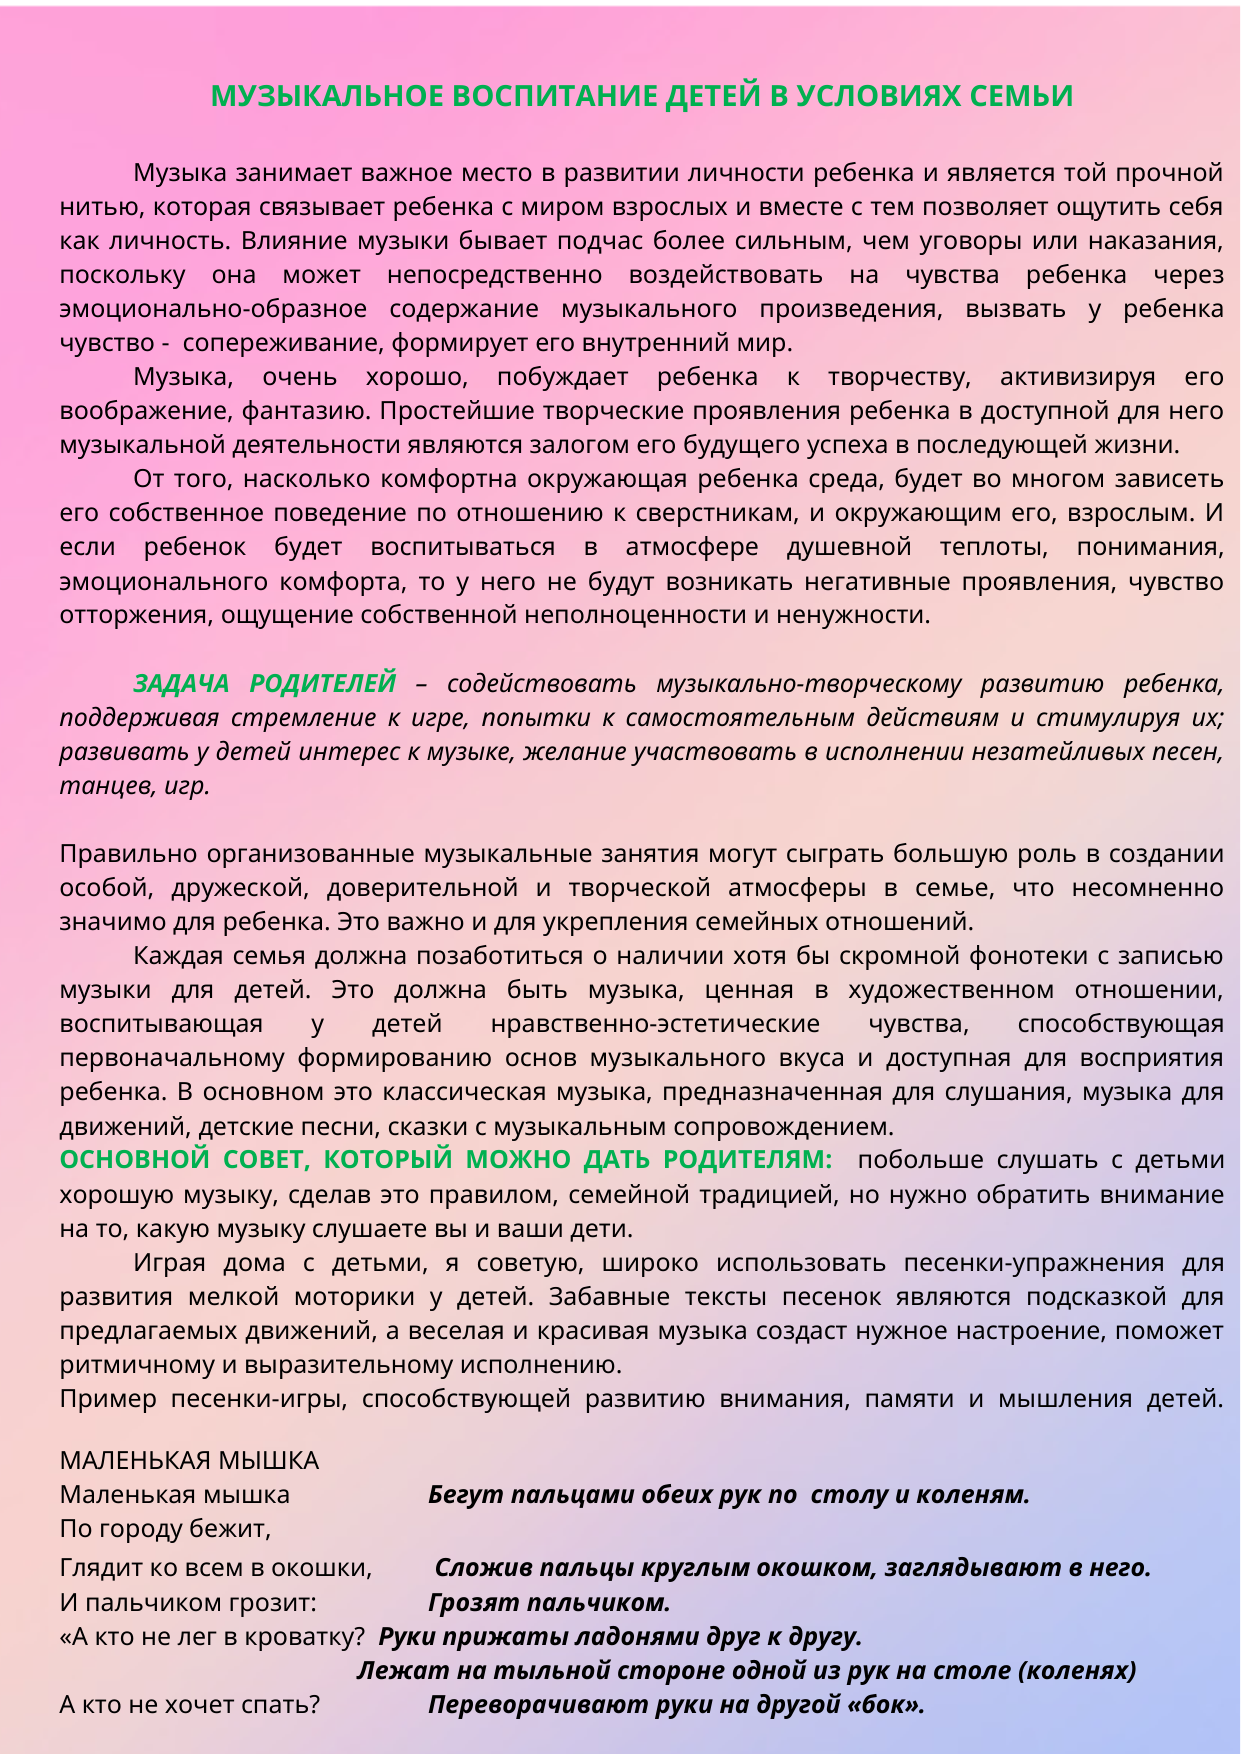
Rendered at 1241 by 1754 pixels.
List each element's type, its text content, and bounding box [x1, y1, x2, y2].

text Правильно организованные музыкальные занятия могут сыграть большую роль в создании особой, дружеской, доверительной и творческой атмосферы в семье, что несомненно значимо для ребенка. Это важно и для укрепления семейных отношений. [59, 836, 1226, 938]
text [59, 1653, 1226, 1721]
text От того, насколько комфортна окружающая ребенка среда, будет во многом зависеть его собственное поведение по отношению к сверстникам, и окружающим его, взрослым. И если ребенок будет воспитываться в атмосфере душевной теплоты, понимания, эмоционального комфорта, то у него не будут возникать негативные проявления, чувство отторжения, ощущение собственной неполноценности и ненужности. [59, 461, 1226, 631]
text ЗАДАЧА РОДИТЕЛЕЙ – содействовать музыкально-творческому развитию ребенка, поддерживая стремление к игре, попытки к самостоятельным действиям и стимулируя их; развивать у детей интерес к музыке, желание участвовать в исполнении незатейливых песен, танцев, игр. [59, 665, 1226, 802]
text Музыка, очень хорошо, побуждает ребенка к творчеству, активизируя его воображение, фантазию. Простейшие творческие проявления ребенка в доступной для него музыкальной деятельности являются залогом его будущего успеха в последующей жизни. [59, 359, 1226, 461]
picture [0, 8, 1241, 1754]
text Играя дома с детьми, я советую, широко использовать песенки-упражнения для развития мелкой моторики у детей. Забавные тексты песенок являются подсказкой для предлагаемых движений, а веселая и красивая музыка создаст нужное настроение, поможет ритмичному и выразительному исполнению. [59, 1244, 1226, 1381]
text ОСНОВНОЙ СОВЕТ, КОТОРЫЙ МОЖНО ДАТЬ РОДИТЕЛЯМ: побольше слушать с детьми хорошую музыку, сделав это правилом, семейной традицией, но нужно обратить внимание на то, какую музыку слушаете вы и ваши дети. [59, 1142, 1226, 1244]
text Музыка занимает важное место в развитии личности ребенка и является той прочной нитью, которая связывает ребенка с миром взрослых и вместе с тем позволяет ощутить себя как личность. Влияние музыки бывает подчас более сильным, чем уговоры или наказания, поскольку она может непосредственно воздействовать на чувства ребенка через эмоционально-образное содержание музыкального произведения, вызвать у ребенка чувство - сопереживание, формирует его внутренний мир. [59, 154, 1226, 359]
text По городу бежит, Глядит ко всем в окошки, Сложив пальцы круглым окошком, заглядывают в него. И пальчиком грозит: Грозят пальчиком. «А кто не лег в кроватку? Руки прижаты ладонями друг к другу. [59, 1511, 1226, 1653]
text МАЛЕНЬКАЯ МЫШКА Маленькая мышка Бегут пальцами обеих рук по столу и коленям. [59, 1443, 1226, 1511]
text Каждая семья должна позаботиться о наличии хотя бы скромной фонотеки с записью музыки для детей. Это должна быть музыка, ценная в художественном отношении, воспитывающая у детей нравственно-эстетические чувства, способствующая первоначальному формированию основ музыкального вкуса и доступная для восприятия ребенка. В основном это классическая музыка, предназначенная для слушания, музыка для движений, детские песни, сказки с музыкальным сопровождением. [59, 938, 1226, 1142]
text Пример песенки-игры, способствующей развитию внимания, памяти и мышления детей. [59, 1381, 1226, 1443]
text МУЗЫКАЛЬНОЕ ВОСПИТАНИЕ ДЕТЕЙ В УСЛОВИЯХ СЕМЬИ [59, 75, 1226, 115]
